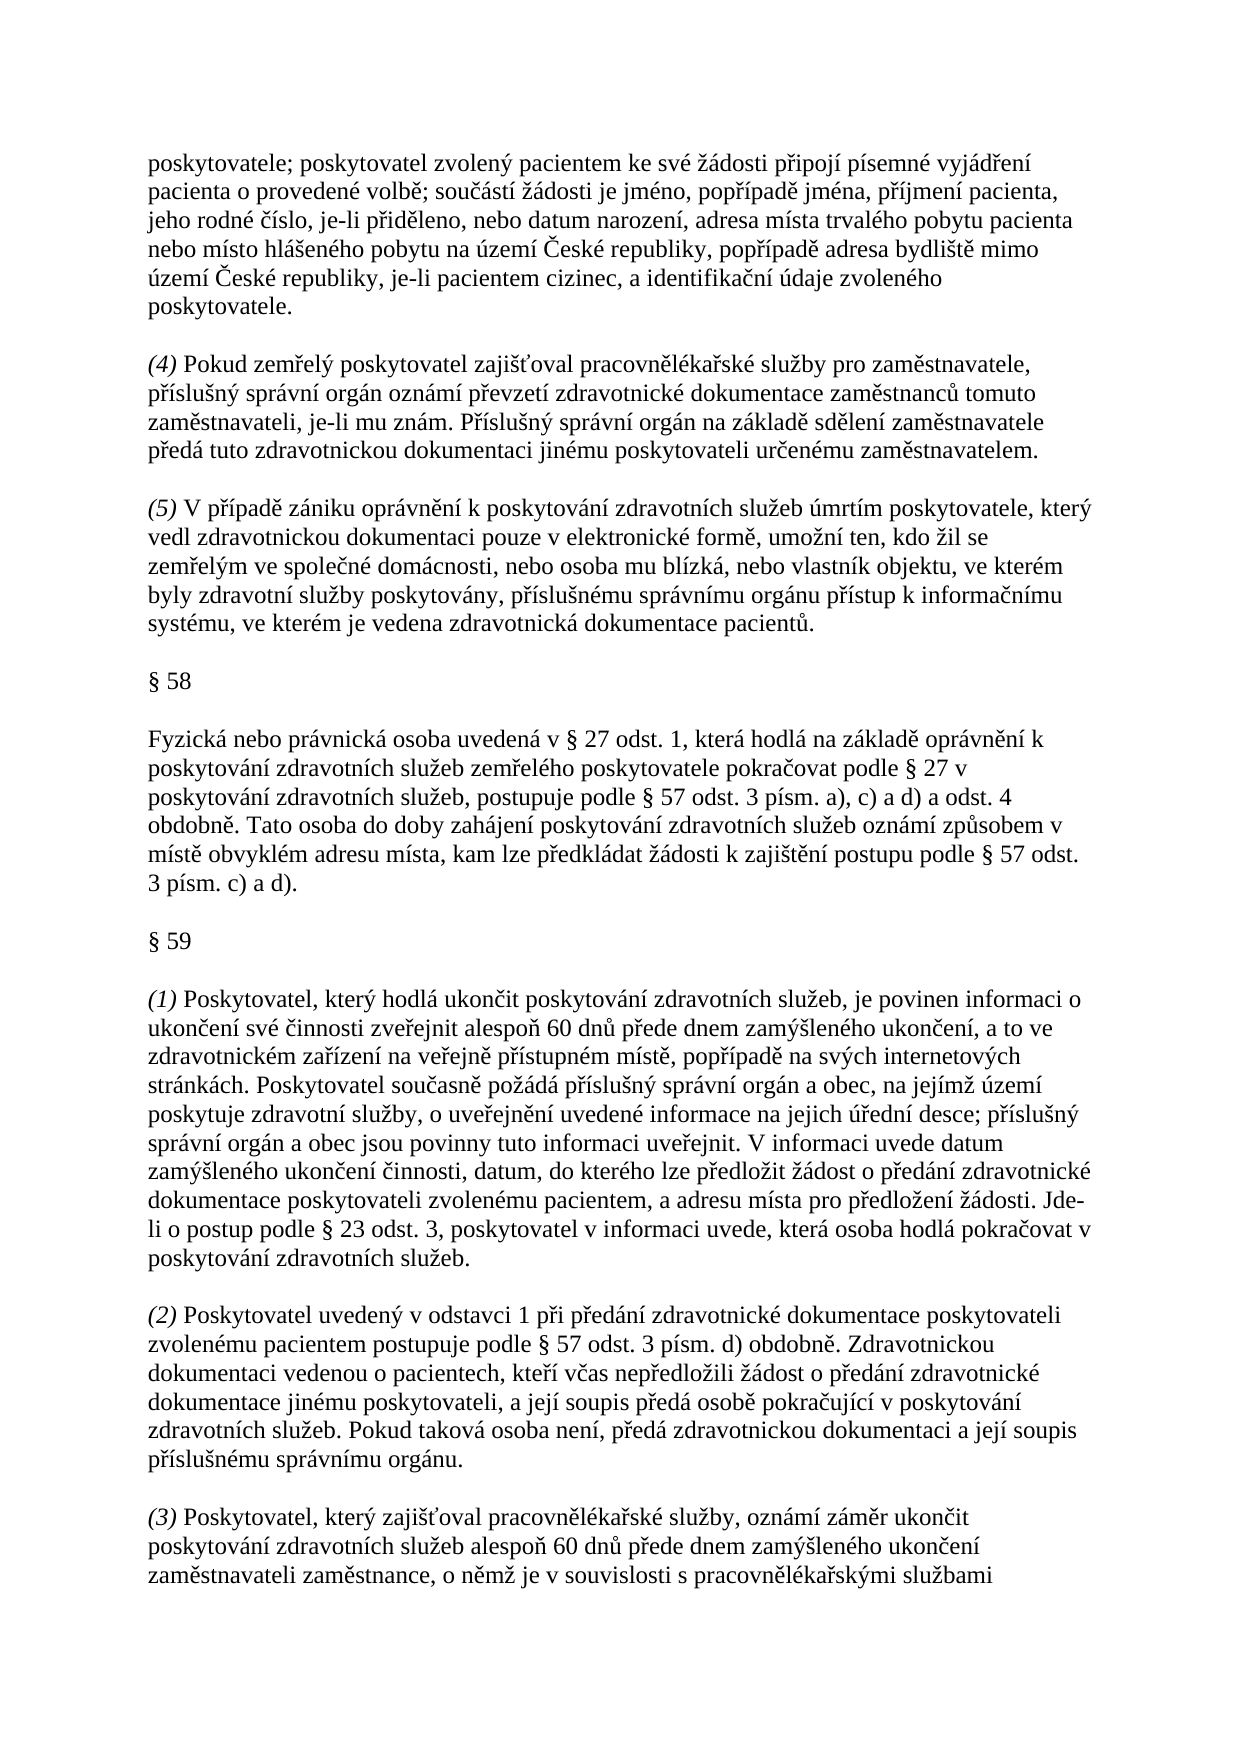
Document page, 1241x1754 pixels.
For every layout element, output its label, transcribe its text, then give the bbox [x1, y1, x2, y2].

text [148, 148, 1093, 320]
text (5) V případě zániku oprávnění k poskytování zdravotních služeb úmrtím poskytovatele, který vedl zdravotnickou dokumentaci pouze v elektronické formě, umožní ten, kdo žil se zemřelým ve společné domácnosti, nebo osoba mu blízká, nebo vlastník objektu, ve kterém byly zdravotní služby poskytovány, příslušnému správnímu orgánu přístup k informačnímu systému, ve kterém je vedena zdravotnická dokumentace pacientů. [148, 493, 1093, 637]
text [148, 1502, 1093, 1588]
text § 59 [148, 926, 1093, 955]
text § 58 [148, 666, 1093, 695]
text (1) Poskytovatel, který hodlá ukončit poskytování zdravotních služeb, je povinen informaci o ukončení své činnosti zveřejnit alespoň 60 dnů přede dnem zamýšleného ukončení, a to ve zdravotnickém zařízení na veřejně přístupném místě, popřípadě na svých internetových stránkách. Poskytovatel současně požádá příslušný správní orgán a obec, na jejímž území poskytuje zdravotní služby, o uveřejnění uvedené informace na jejich úřední desce; příslušný správní orgán a obec jsou povinny tuto informaci uveřejnit. V informaci uvede datum zamýšleného ukončení činnosti, datum, do kterého lze předložit žádost o předání zdravotnické dokumentace poskytovateli zvolenému pacientem, a adresu místa pro předložení žádosti. Jde-li o postup podle § 23 odst. 3, poskytovatel v informaci uvede, která osoba hodlá pokračovat v poskytování zdravotních služeb. [148, 984, 1093, 1271]
text (2) Poskytovatel uvedený v odstavci 1 při předání zdravotnické dokumentace poskytovateli zvolenému pacientem postupuje podle § 57 odst. 3 písm. d) obdobně. Zdravotnickou dokumentaci vedenou o pacientech, kteří včas nepředložili žádost o předání zdravotnické dokumentace jinému poskytovateli, a její soupis předá osobě pokračující v poskytování zdravotních služeb. Pokud taková osoba není, předá zdravotnickou dokumentaci a její soupis příslušnému správnímu orgánu. [148, 1301, 1093, 1473]
text (4) Pokud zemřelý poskytovatel zajišťoval pracovnělékařské služby pro zaměstnavatele, příslušný správní orgán oznámí převzetí zdravotnické dokumentace zaměstnanců tomuto zaměstnavateli, je-li mu znám. Příslušný správní orgán na základě sdělení zaměstnavatele předá tuto zdravotnickou dokumentaci jinému poskytovateli určenému zaměstnavatelem. [148, 349, 1093, 464]
text Fyzická nebo právnická osoba uvedená v § 27 odst. 1, která hodlá na základě oprávnění k poskytování zdravotních služeb zemřelého poskytovatele pokračovat podle § 27 v poskytování zdravotních služeb, postupuje podle § 57 odst. 3 písm. a), c) a d) a odst. 4 obdobně. Tato osoba do doby zahájení poskytování zdravotních služeb oznámí způsobem v místě obvyklém adresu místa, kam lze předkládat žádosti k zajištění postupu podle § 57 odst. 3 písm. c) a d). [148, 724, 1093, 897]
